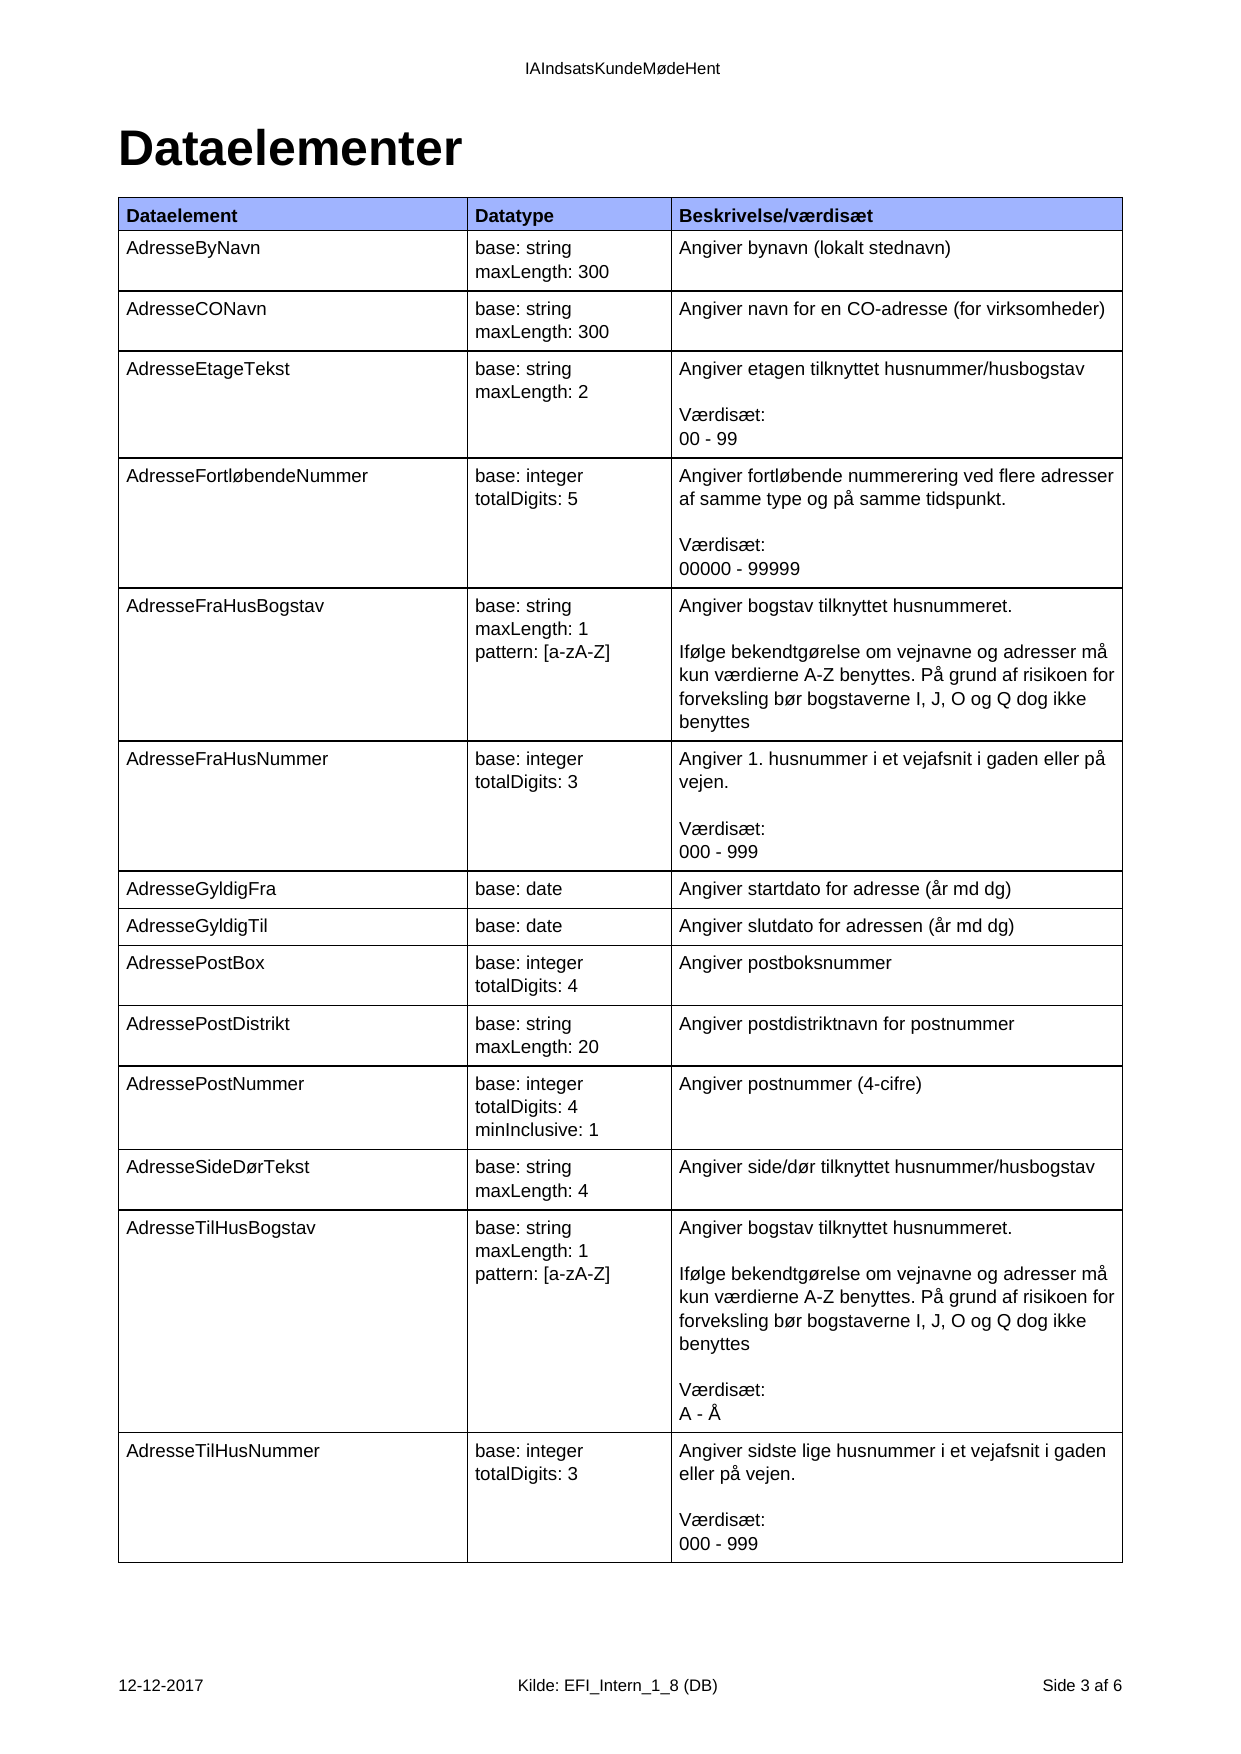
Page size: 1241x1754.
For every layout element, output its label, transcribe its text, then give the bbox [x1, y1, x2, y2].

table_cell Angiver 1. husnummer i et vejafsnit i gaden eller på vejen. Værdisæt: 000 - 999 [672, 742, 1122, 870]
table_cell Angiver sidste lige husnummer i et vejafsnit i gaden eller på vejen. Værdisæt: 000 - 999 [672, 1433, 1122, 1562]
table_cell base: date [468, 872, 671, 907]
table_cell AdresseFraHusNummer [119, 742, 467, 870]
table_cell base: string maxLength: 300 [468, 292, 671, 350]
table_cell base: string maxLength: 1 pattern: [a-zA-Z] [468, 1211, 671, 1432]
table_cell Angiver side/dør tilknyttet husnummer/husbogstav [672, 1150, 1122, 1209]
table_cell AdresseFraHusBogstav [119, 589, 467, 740]
table_cell AdresseCONavn [119, 292, 467, 350]
table_cell Angiver postdistriktnavn for postnummer [672, 1006, 1122, 1065]
table_cell Angiver bogstav tilknyttet husnummeret. Ifølge bekendtgørelse om vejnavne og adresser må kun værdierne A-Z benyttes. På grund af risikoen for forveksling bør bogstaverne I, J, O og Q dog ikke benyttes [672, 589, 1122, 740]
table_cell base: integer totalDigits: 5 [468, 459, 671, 587]
table_cell Angiver fortløbende nummerering ved flere adresser af samme type og på samme tidspunkt. Værdisæt: 00000 - 99999 [672, 459, 1122, 587]
table_cell Angiver bogstav tilknyttet husnummeret. Ifølge bekendtgørelse om vejnavne og adresser må kun værdierne A-Z benyttes. På grund af risikoen for forveksling bør bogstaverne I, J, O og Q dog ikke benyttes Værdisæt: A - Å [672, 1211, 1122, 1432]
table_cell Angiver etagen tilknyttet husnummer/husbogstav Værdisæt: 00 - 99 [672, 352, 1122, 457]
table_cell Angiver navn for en CO-adresse (for virksomheder) [672, 292, 1122, 350]
title Dataelementer [118, 118, 1122, 176]
table_cell Angiver bynavn (lokalt stednavn) [672, 231, 1122, 290]
table_cell AdresseFortløbendeNummer [119, 459, 467, 587]
table_cell AdressePostDistrikt [119, 1006, 467, 1065]
table_cell AdresseGyldigTil [119, 909, 467, 944]
table_cell base: string maxLength: 20 [468, 1006, 671, 1065]
table_cell Angiver slutdato for adressen (år md dg) [672, 909, 1122, 944]
table_cell base: string maxLength: 4 [468, 1150, 671, 1209]
table_cell AdresseGyldigFra [119, 872, 467, 907]
table_cell base: string maxLength: 2 [468, 352, 671, 457]
table_cell base: date [468, 909, 671, 944]
table_cell AdresseTilHusBogstav [119, 1211, 467, 1432]
table_cell AdresseSideDørTekst [119, 1150, 467, 1209]
table_cell AdresseByNavn [119, 231, 467, 290]
table_cell AdressePostNummer [119, 1067, 467, 1149]
table_cell Angiver postnummer (4-cifre) [672, 1067, 1122, 1149]
table_header Beskrivelse/værdisæt [672, 198, 1122, 230]
table_cell base: string maxLength: 300 [468, 231, 671, 290]
table_cell AdresseTilHusNummer [119, 1433, 467, 1562]
table_cell base: integer totalDigits: 4 minInclusive: 1 [468, 1067, 671, 1149]
table_header Dataelement [119, 198, 467, 230]
table_cell AdresseEtageTekst [119, 352, 467, 457]
table_cell base: integer totalDigits: 3 [468, 1433, 671, 1562]
table_header Datatype [468, 198, 671, 230]
table_cell AdressePostBox [119, 946, 467, 1005]
table_cell Angiver startdato for adresse (år md dg) [672, 872, 1122, 907]
table_cell base: integer totalDigits: 4 [468, 946, 671, 1005]
table_cell Angiver postboksnummer [672, 946, 1122, 1005]
table_cell base: integer totalDigits: 3 [468, 742, 671, 870]
table_cell base: string maxLength: 1 pattern: [a-zA-Z] [468, 589, 671, 740]
